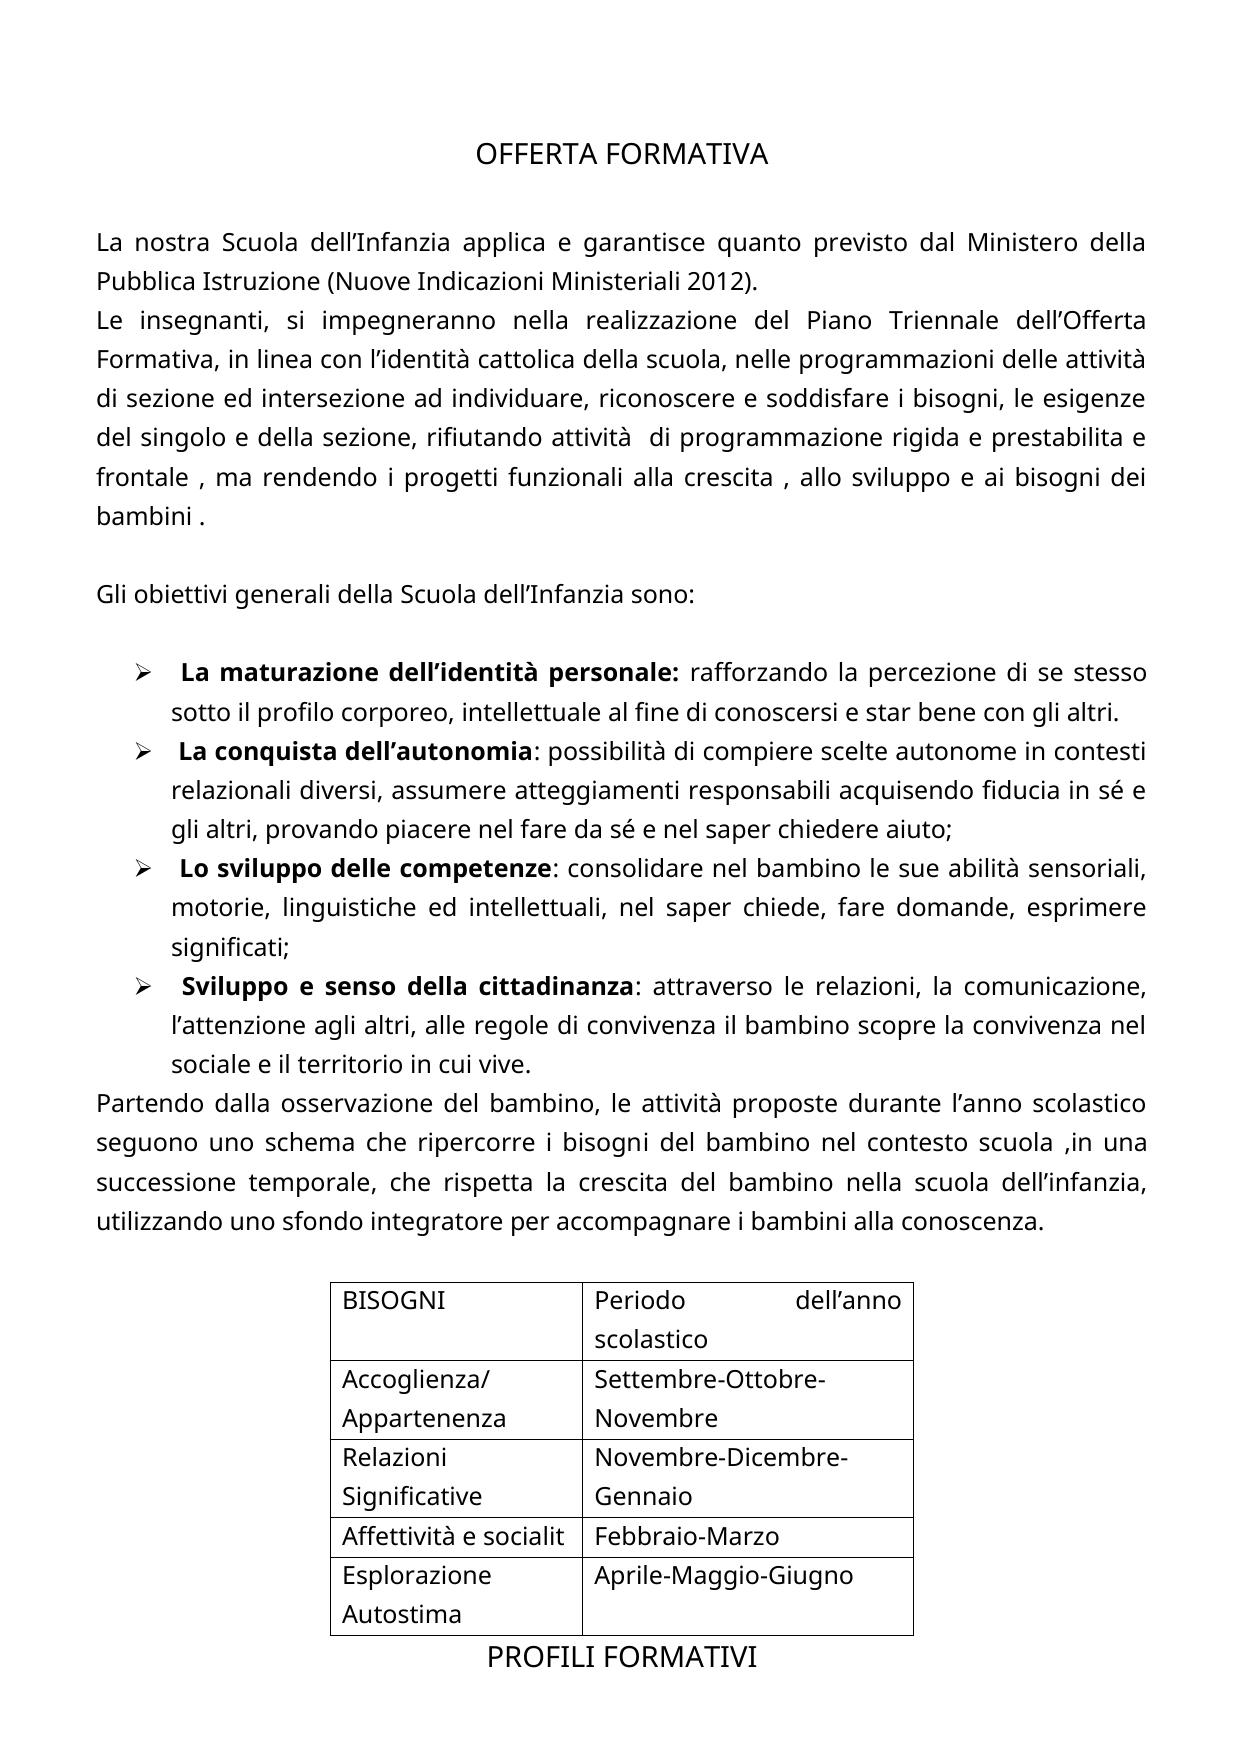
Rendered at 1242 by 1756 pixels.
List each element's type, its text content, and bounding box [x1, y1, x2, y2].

table_cell Novembre-Dicembre- Gennaio [583, 1440, 913, 1517]
table_cell Accoglienza/Appartenenza [331, 1361, 582, 1439]
table_cell Relazioni Significative [331, 1440, 582, 1517]
list La conquista dell’autonomia: possibilità di compiere scelte autonome in contesti relazionali diversi, assumere atteggiamenti responsabili acquisendo fiducia in sé e gli altri, provando piacere nel fare da sé e nel saper chiedere aiuto; [133, 733, 1148, 846]
table_cell Settembre-Ottobre- Novembre [583, 1361, 913, 1439]
table_cell Esplorazione Autostima [331, 1558, 582, 1635]
text Le insegnanti, si impegneranno nella realizzazione del Piano Triennale dell’Offerta Formativa, in linea con l’identità cattolica della scuola, nelle programmazioni delle attività di sezione ed intersezione ad individuare, riconoscere e soddisfare i bisogni, le esigenze del singolo e della sezione, rifiutando attività di programmazione rigida e prestabilita e frontale , ma rendendo i progetti funzionali alla crescita , allo sviluppo e ai bisogni dei bambini . [96, 302, 1148, 532]
text OFFERTA FORMATIVA [96, 133, 1148, 173]
table_cell Febbraio-Marzo [583, 1518, 913, 1557]
text Gli obiettivi generali della Scuola dell’Infanzia sono: [96, 577, 1148, 611]
table_cell Aprile-Maggio-Giugno [583, 1558, 913, 1635]
table_cell Affettività e socialit [331, 1518, 582, 1557]
table_header BISOGNI [331, 1283, 582, 1360]
text Partendo dalla osservazione del bambino, le attività proposte durante l’anno scolastico seguono uno schema che ripercorre i bisogni del bambino nel contesto scuola ,in una successione temporale, che rispetta la crescita del bambino nella scuola dell’infanzia, utilizzando uno sfondo integratore per accompagnare i bambini alla conoscenza. [96, 1086, 1148, 1237]
text La nostra Scuola dell’Infanzia applica e garantisce quanto previsto dal Ministero della Pubblica Istruzione (Nuove Indicazioni Ministeriali 2012). [96, 224, 1148, 297]
table_header Periodo dell’anno scolastico [583, 1283, 913, 1360]
list Sviluppo e senso della cittadinanza: attraverso le relazioni, la comunicazione, l’attenzione agli altri, alle regole di convivenza il bambino scopre la convivenza nel sociale e il territorio in cui vive. [133, 968, 1148, 1081]
text PROFILI FORMATIVI [96, 1636, 1148, 1676]
list Lo sviluppo delle competenze: consolidare nel bambino le sue abilità sensoriali, motorie, linguistiche ed intellettuali, nel saper chiede, fare domande, esprimere significati; [133, 851, 1148, 963]
list La maturazione dell’identità personale: rafforzando la percezione di se stesso sotto il profilo corporeo, intellettuale al fine di conoscersi e star bene con gli altri. [133, 655, 1148, 728]
